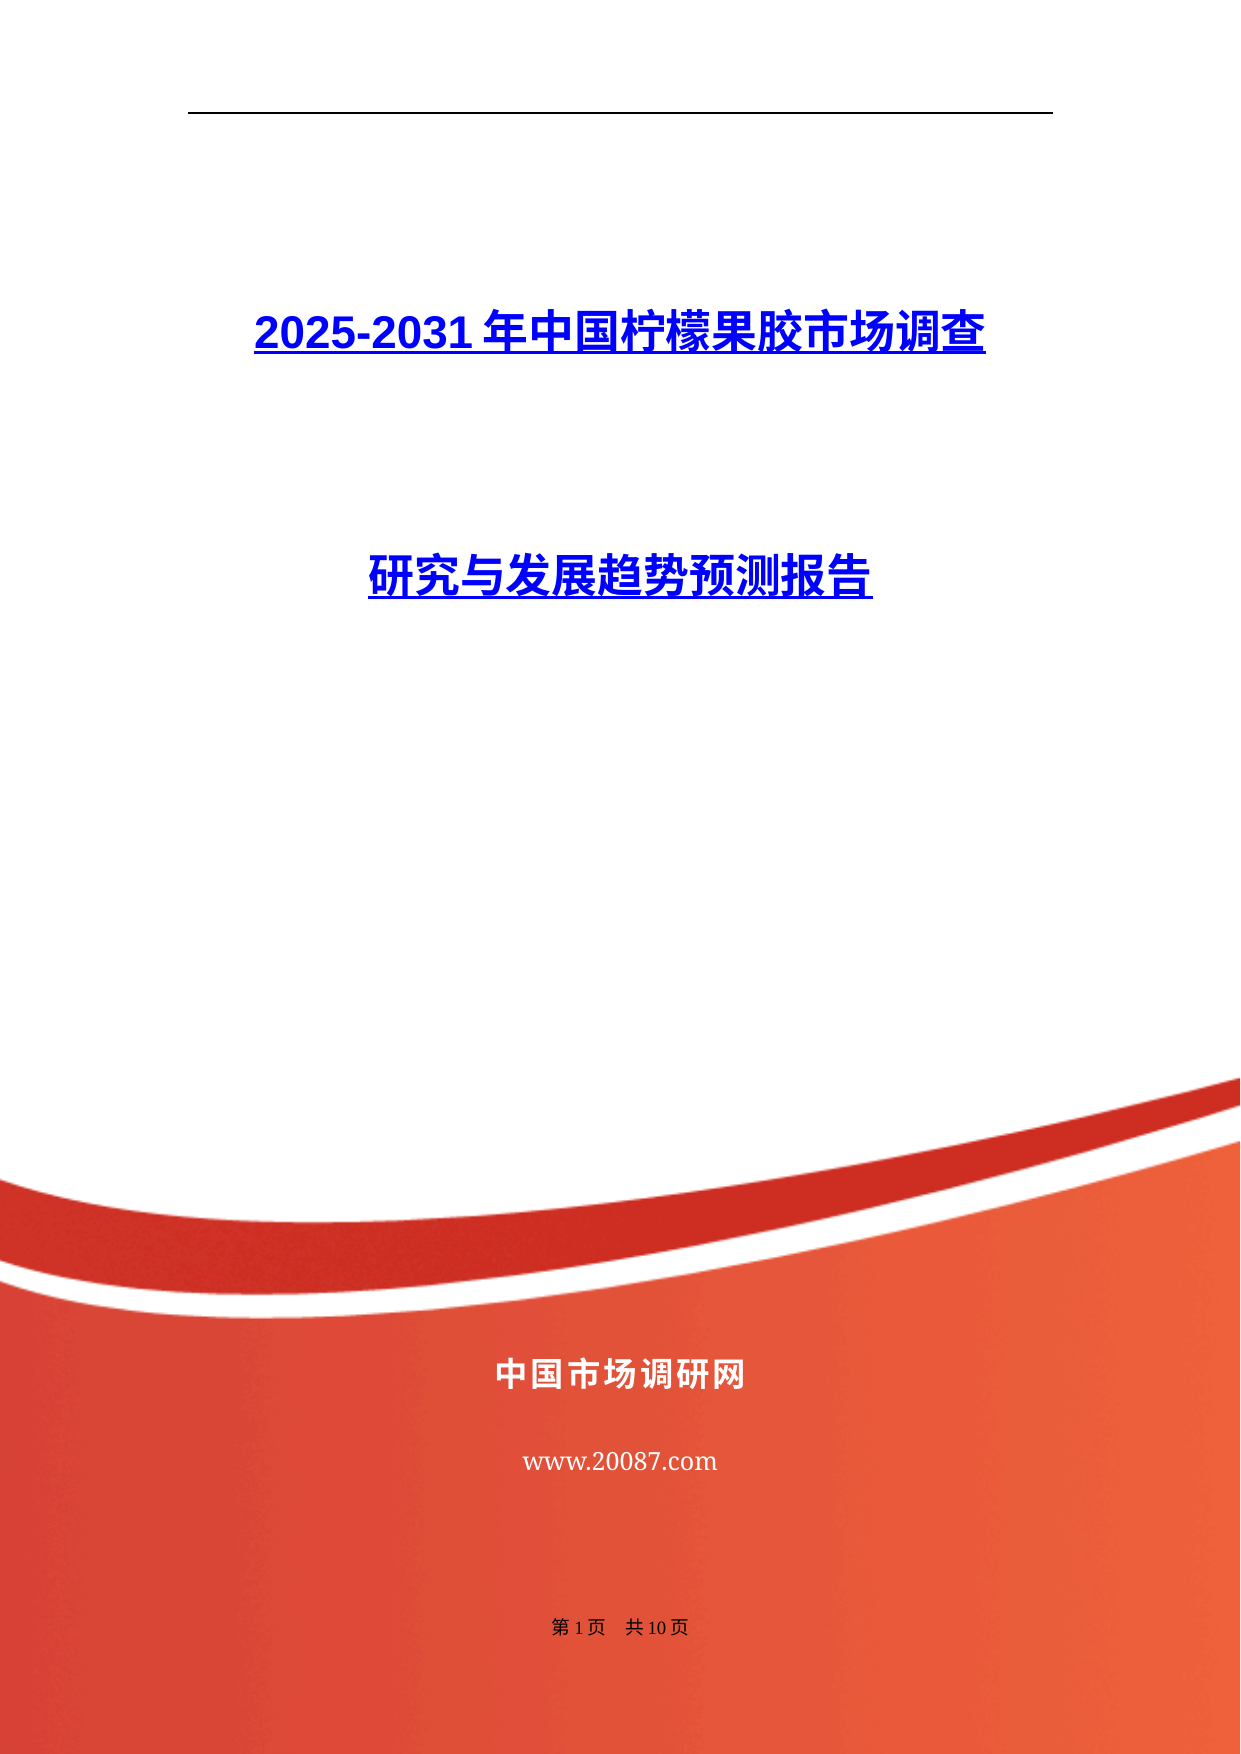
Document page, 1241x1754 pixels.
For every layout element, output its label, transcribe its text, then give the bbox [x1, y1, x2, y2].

table_header 2025-2031年中国柠檬果胶市场调查研究与发展趋势预测报告 [188, 207, 1053, 773]
text www.20087.com [187, 1428, 1053, 1493]
subtitle 中国市场调研网 [187, 1339, 1053, 1404]
picture [0, 1006, 1241, 1754]
